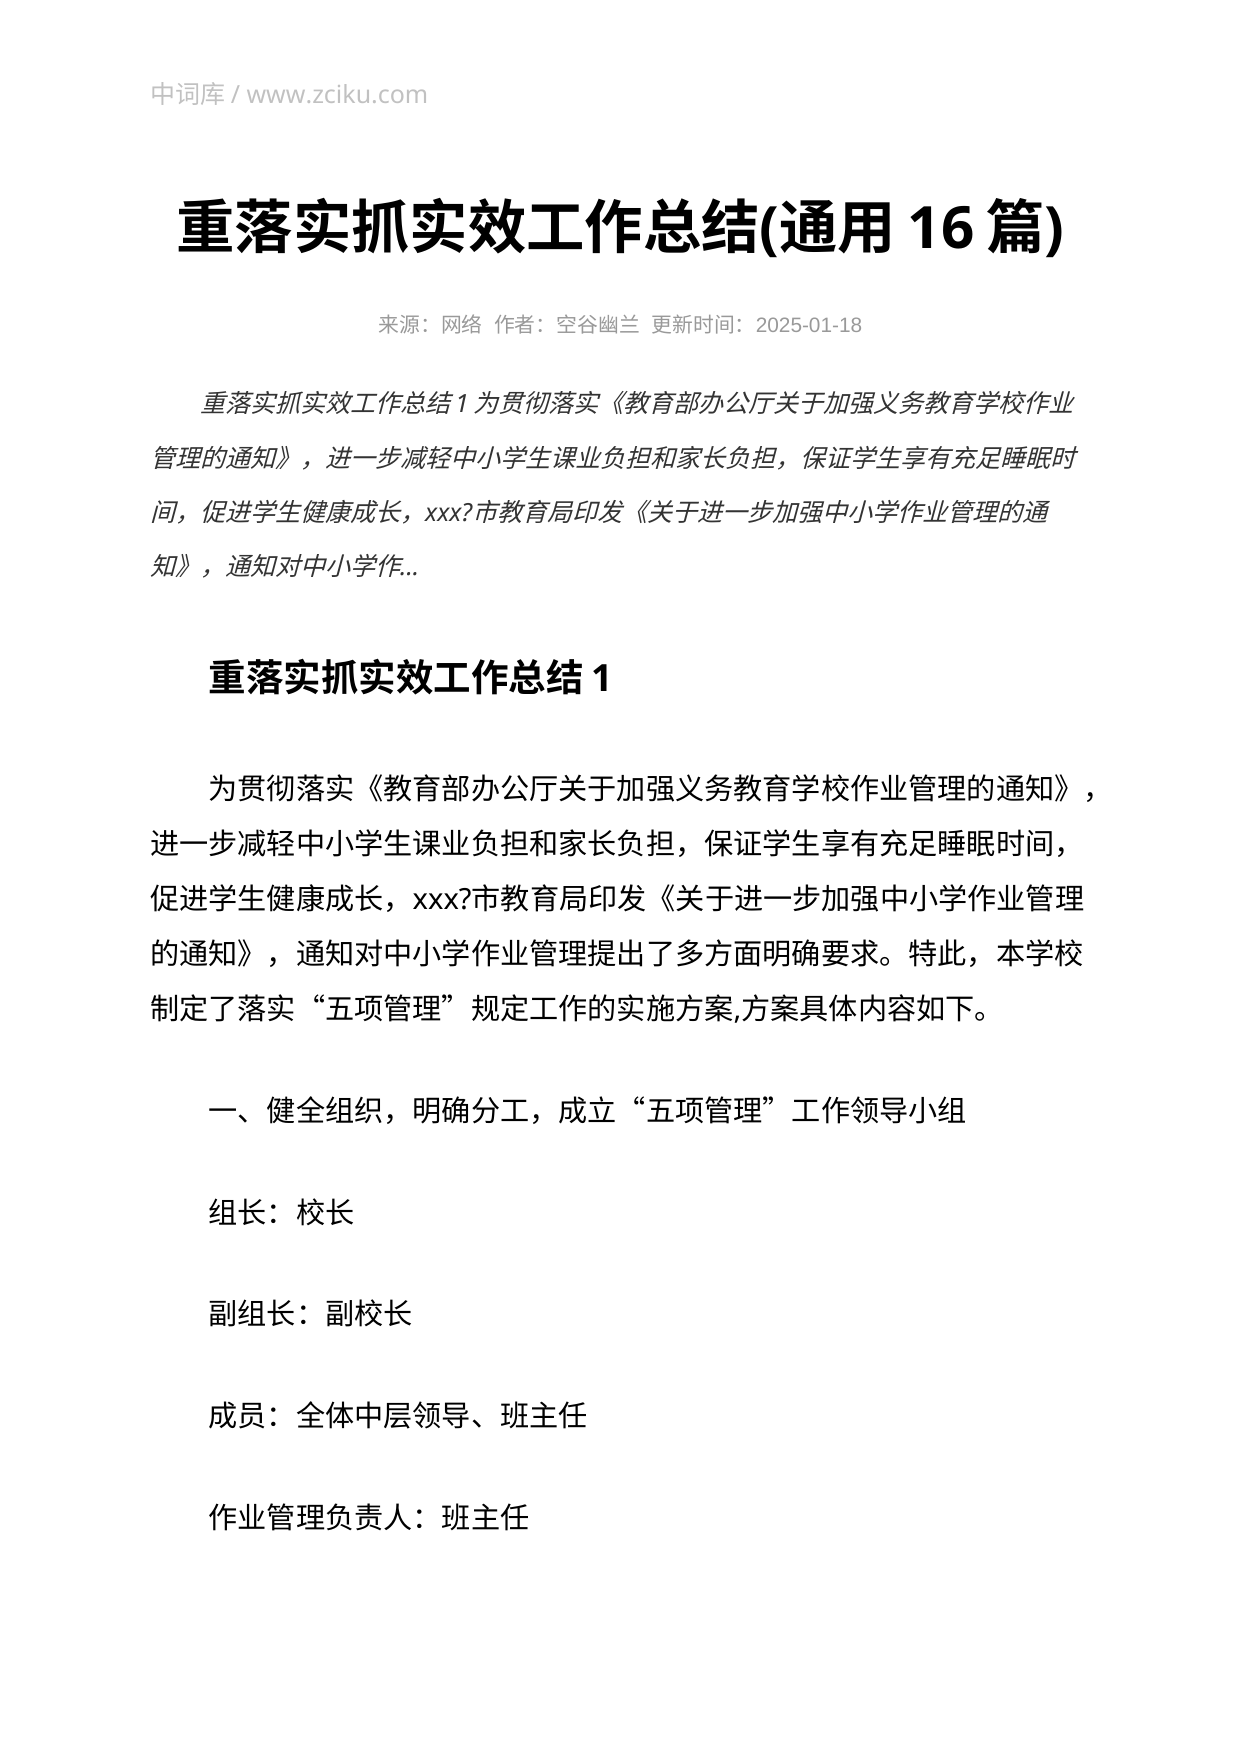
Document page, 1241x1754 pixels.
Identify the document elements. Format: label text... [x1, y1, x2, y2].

subtitle 重落实抓实效工作总结(通用16篇) [150, 181, 1090, 266]
text 为贯彻落实《教育部办公厅关于加强义务教育学校作业管理的通知》，进一步减轻中小学生课业负担和家长负担，保证学生享有充足睡眠时间，促进学生健康成长，xxx?市教育局印发《关于进一步加强中小学作业管理的通知》，通知对中小学作业管理提出了多方面明确要求。特此，本学校制定了落实“五项管理”规定工作的实施方案,方案具体内容如下。 [150, 766, 1090, 1028]
text 作业管理负责人：班主任 [150, 1494, 1090, 1537]
text 成员：全体中层领导、班主任 [150, 1393, 1090, 1435]
text 组长：校长 [150, 1189, 1090, 1231]
text 来源：网络 作者：空谷幽兰 更新时间：2025-01-18 [150, 313, 1090, 337]
text 一、健全组织，明确分工，成立“五项管理”工作领导小组 [150, 1087, 1090, 1130]
text 重落实抓实效工作总结1 [150, 648, 1090, 703]
text 副组长：副校长 [150, 1291, 1090, 1333]
text 重落实抓实效工作总结1为贯彻落实《教育部办公厅关于加强义务教育学校作业管理的通知》，进一步减轻中小学生课业负担和家长负担，保证学生享有充足睡眠时间，促进学生健康成长，xxx?市教育局印发《关于进一步加强中小学作业管理的通知》，通知对中小学作... [150, 384, 1090, 583]
